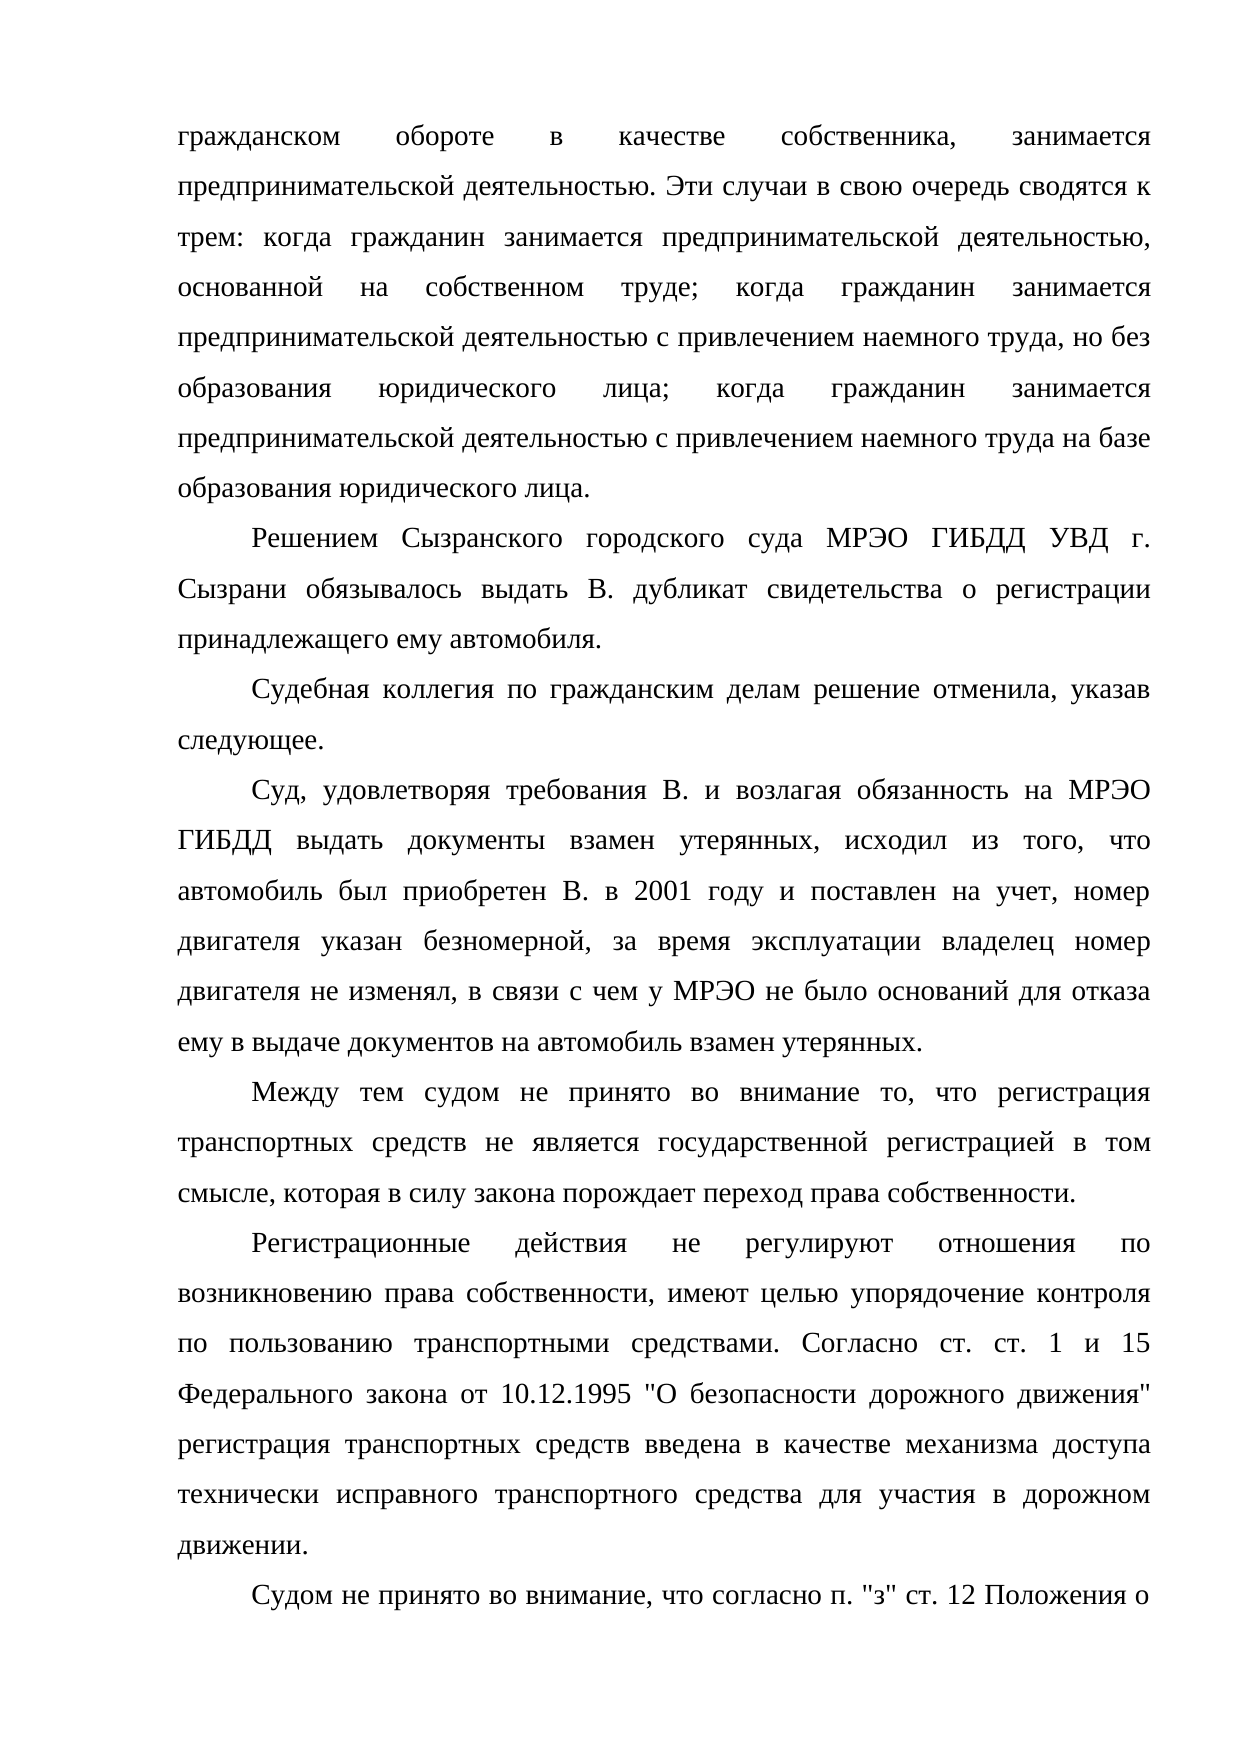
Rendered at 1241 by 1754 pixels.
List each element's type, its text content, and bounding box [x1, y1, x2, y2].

text Решением Сызранского городского суда МРЭО ГИБДД УВД г. Сызрани обязывалось выдать В. дубликат свидетельства о регистрации принадлежащего ему автомобиля. [177, 521, 1152, 655]
text Суд, удовлетворяя требования В. и возлагая обязанность на МРЭО ГИБДД выдать документы взамен утерянных, исходил из того, что автомобиль был приобретен В. в 2001 году и поставлен на учет, номер двигателя указан безномерной, за время эксплуатации владелец номер двигателя не изменял, в связи с чем у МРЭО не было оснований для отказа ему в выдаче документов на автомобиль взамен утерянных. [177, 772, 1152, 1057]
text Регистрационные действия не регулируют отношения по возникновению права собственности, имеют целью упорядочение контроля по пользованию транспортными средствами. Согласно ст. ст. 1 и 15 Федерального закона от 10.12.1995 "О безопасности дорожного движения" регистрация транспортных средств введена в качестве механизма доступа технически исправного транспортного средства для участия в дорожном движении. [177, 1225, 1152, 1560]
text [177, 118, 1152, 504]
text Судебная коллегия по гражданским делам решение отменила, указав следующее. [177, 672, 1152, 755]
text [177, 1577, 1152, 1611]
text Между тем судом не принято во внимание то, что регистрация транспортных средств не является государственной регистрацией в том смысле, которая в силу закона порождает переход права собственности. [177, 1074, 1152, 1208]
